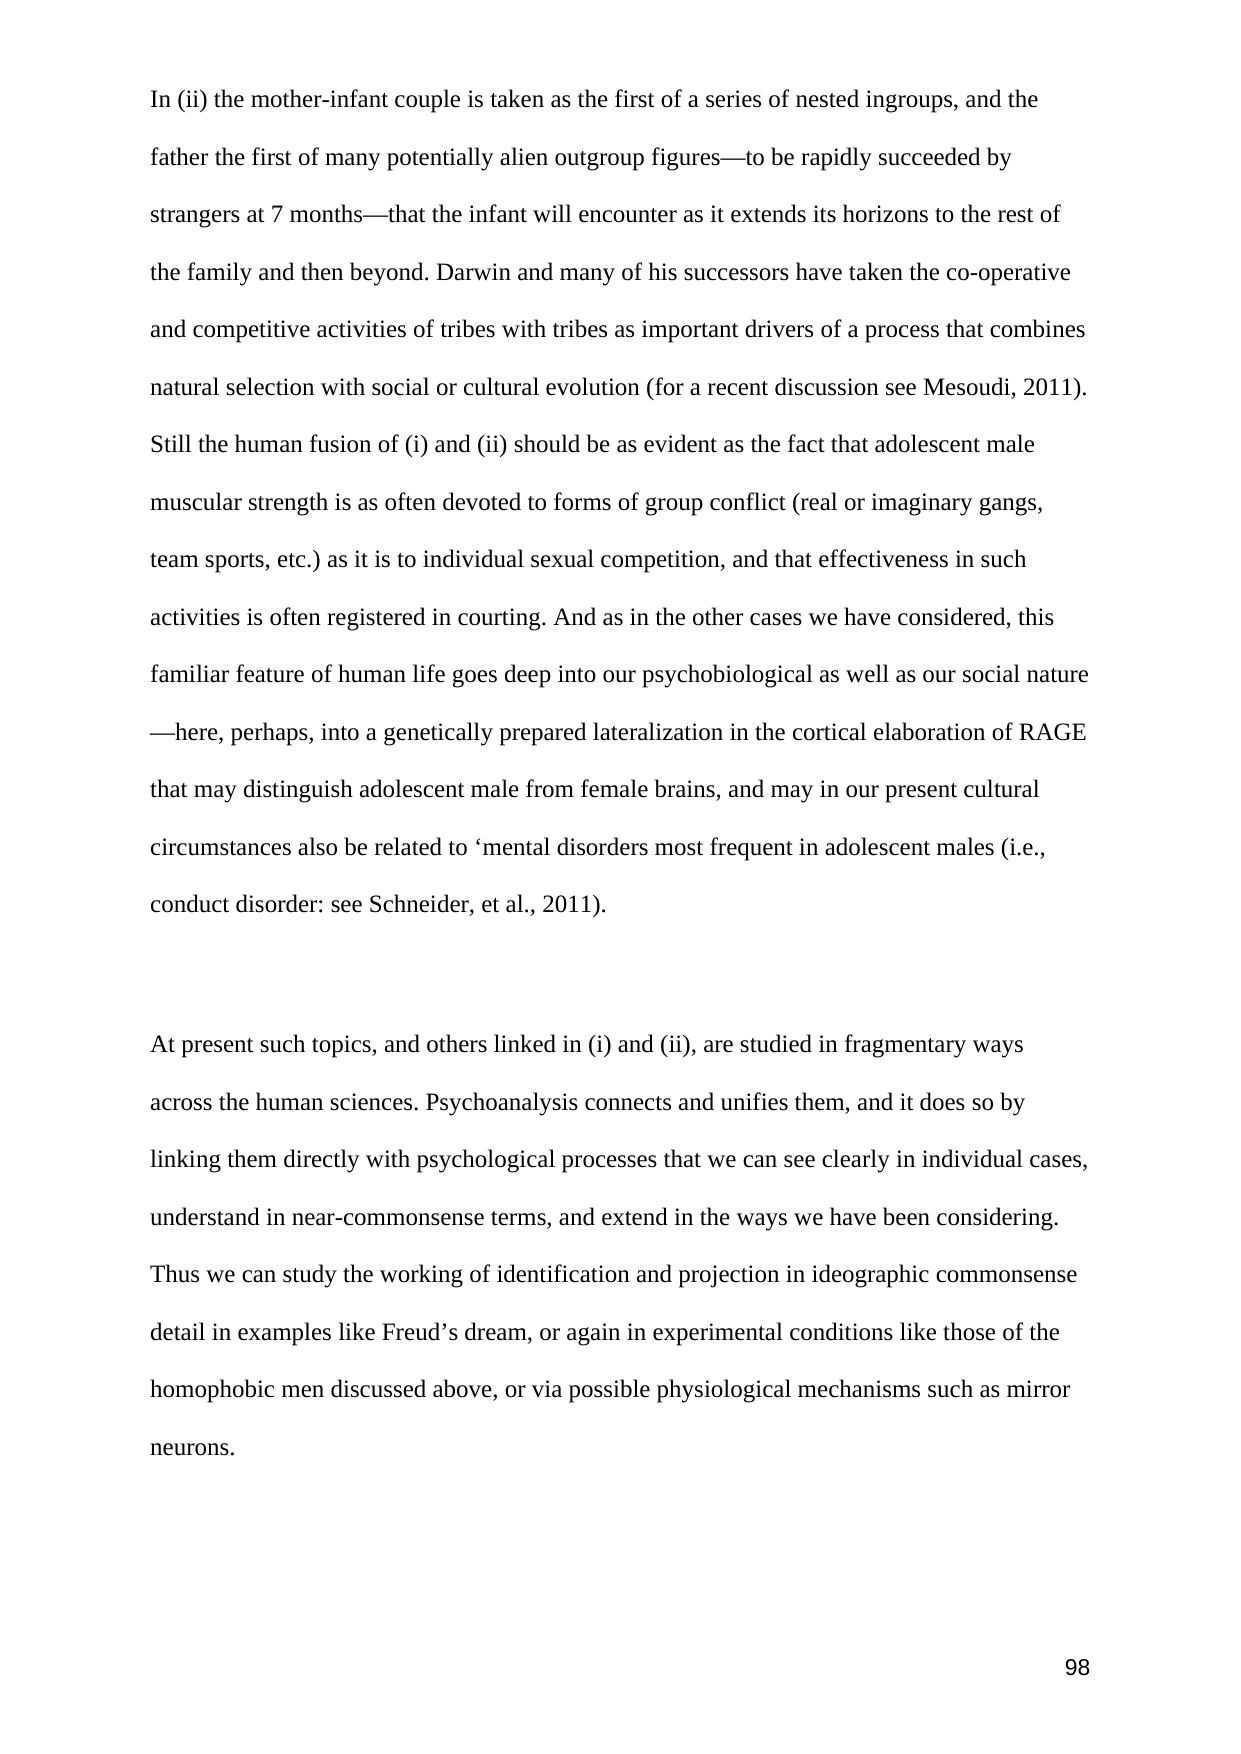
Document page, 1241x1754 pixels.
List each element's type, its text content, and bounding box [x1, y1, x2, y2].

text In (ii) the mother-infant couple is taken as the first of a series of nested ingroups, and the father the first of many potentially alien outgroup figures—to be rapidly succeeded by strangers at 7 months—that the infant will encounter as it extends its horizons to the rest of the family and then beyond. Darwin and many of his successors have taken the co-operative and competitive activities of tribes with tribes as important drivers of a process that combines natural selection with social or cultural evolution (for a recent discussion see Mesoudi, 2011). Still the human fusion of (i) and (ii) should be as evident as the fact that adolescent male muscular strength is as often devoted to forms of group conflict (real or imaginary gangs, team sports, etc.) as it is to individual sexual competition, and that effectiveness in such activities is often registered in courting. And as in the other cases we have considered, this familiar feature of human life goes deep into our psychobiological as well as our social nature—here, perhaps, into a genetically prepared lateralization in the cortical elaboration of RAGE that may distinguish adolescent male from female brains, and may in our present cultural circumstances also be related to ‘mental disorders most frequent in adolescent males (i.e., conduct disorder: see Schneider, et al., 2011). [150, 84, 1090, 918]
text At present such topics, and others linked in (i) and (ii), are studied in fragmentary ways across the human sciences. Psychoanalysis connects and unifies them, and it does so by linking them directly with psychological processes that we can see clearly in individual cases, understand in near-commonsense terms, and extend in the ways we have been considering. Thus we can study the working of identification and projection in ideographic commonsense detail in examples like Freud’s dream, or again in experimental conditions like those of the homophobic men discussed above, or via possible physiological mechanisms such as mirror neurons. [150, 1029, 1090, 1461]
